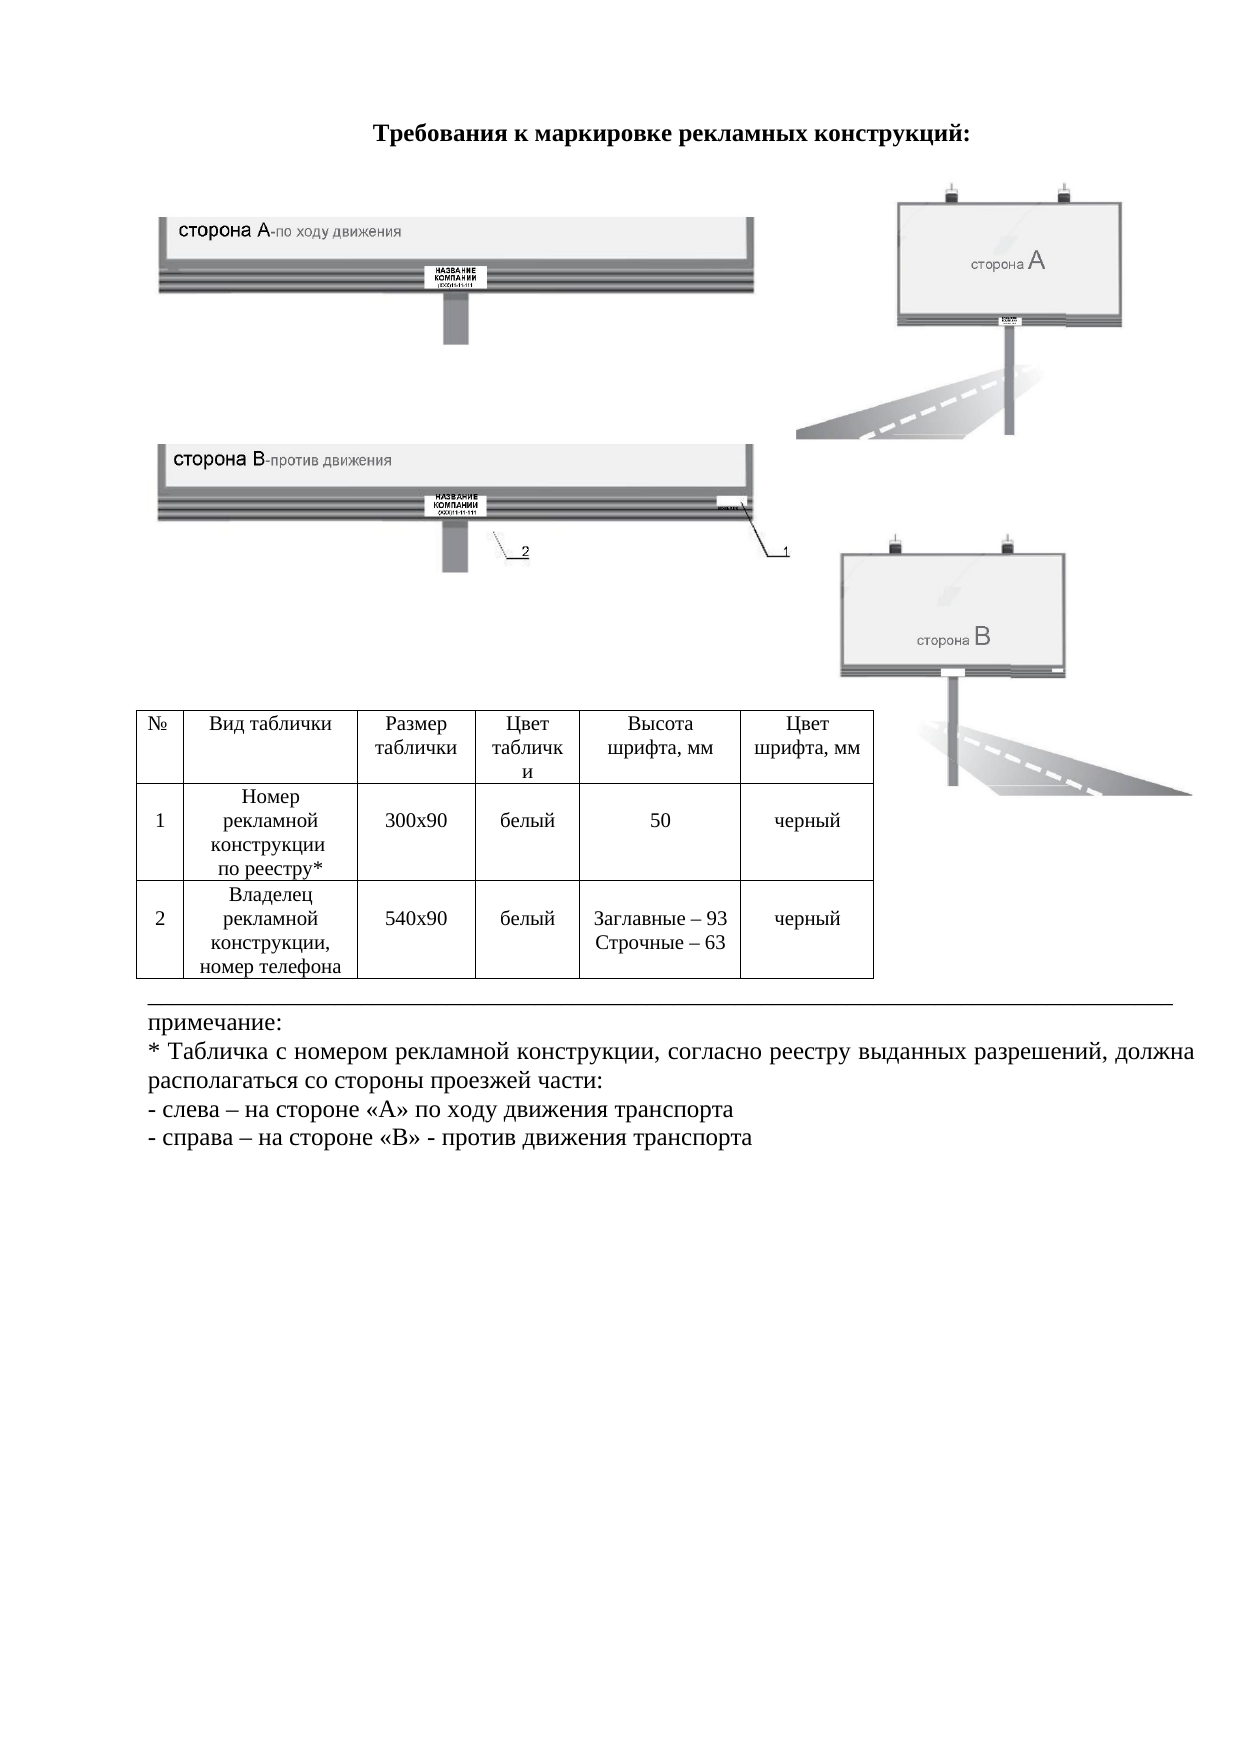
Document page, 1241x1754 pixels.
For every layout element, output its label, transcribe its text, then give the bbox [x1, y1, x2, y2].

table_cell 300х90 [358, 784, 475, 880]
text примечание: [148, 1007, 1196, 1036]
table_header Вид таблички [184, 711, 357, 783]
table_header Высота шрифта, мм [580, 711, 740, 783]
table_cell белый [476, 784, 579, 880]
text __________________________________________________________________________________ [148, 950, 1196, 1007]
table_header Цвет шрифта, мм [741, 711, 873, 783]
text Требования к маркировке рекламных конструкций: [148, 118, 1196, 147]
text - справа – на стороне «В» - против движения транспорта [148, 1122, 1196, 1151]
table_cell 540х90 [358, 881, 475, 978]
table_cell 1 [137, 784, 183, 880]
table_header Размер таблички [358, 711, 475, 783]
table_cell черный [741, 881, 873, 978]
table_header № [137, 711, 183, 783]
table_cell 2 [137, 881, 183, 978]
table_cell Заглавные – 93 Строчные – 63 [580, 881, 740, 978]
text * Табличка с номером рекламной конструкции, согласно реестру выданных разрешений, должна располагаться со стороны проезжей части: [148, 1036, 1196, 1094]
table_header Цвет таблички [476, 711, 579, 783]
table_cell Номер рекламной конструкции по реестру* [184, 784, 357, 880]
text - слева – на стороне «А» по ходу движения транспорта [148, 1094, 1196, 1122]
table_cell черный [741, 784, 873, 880]
table_cell белый [476, 881, 579, 978]
picture [147, 175, 1193, 805]
table_cell 50 [580, 784, 740, 880]
table_cell Владелец рекламной конструкции, номер телефона [184, 881, 357, 978]
